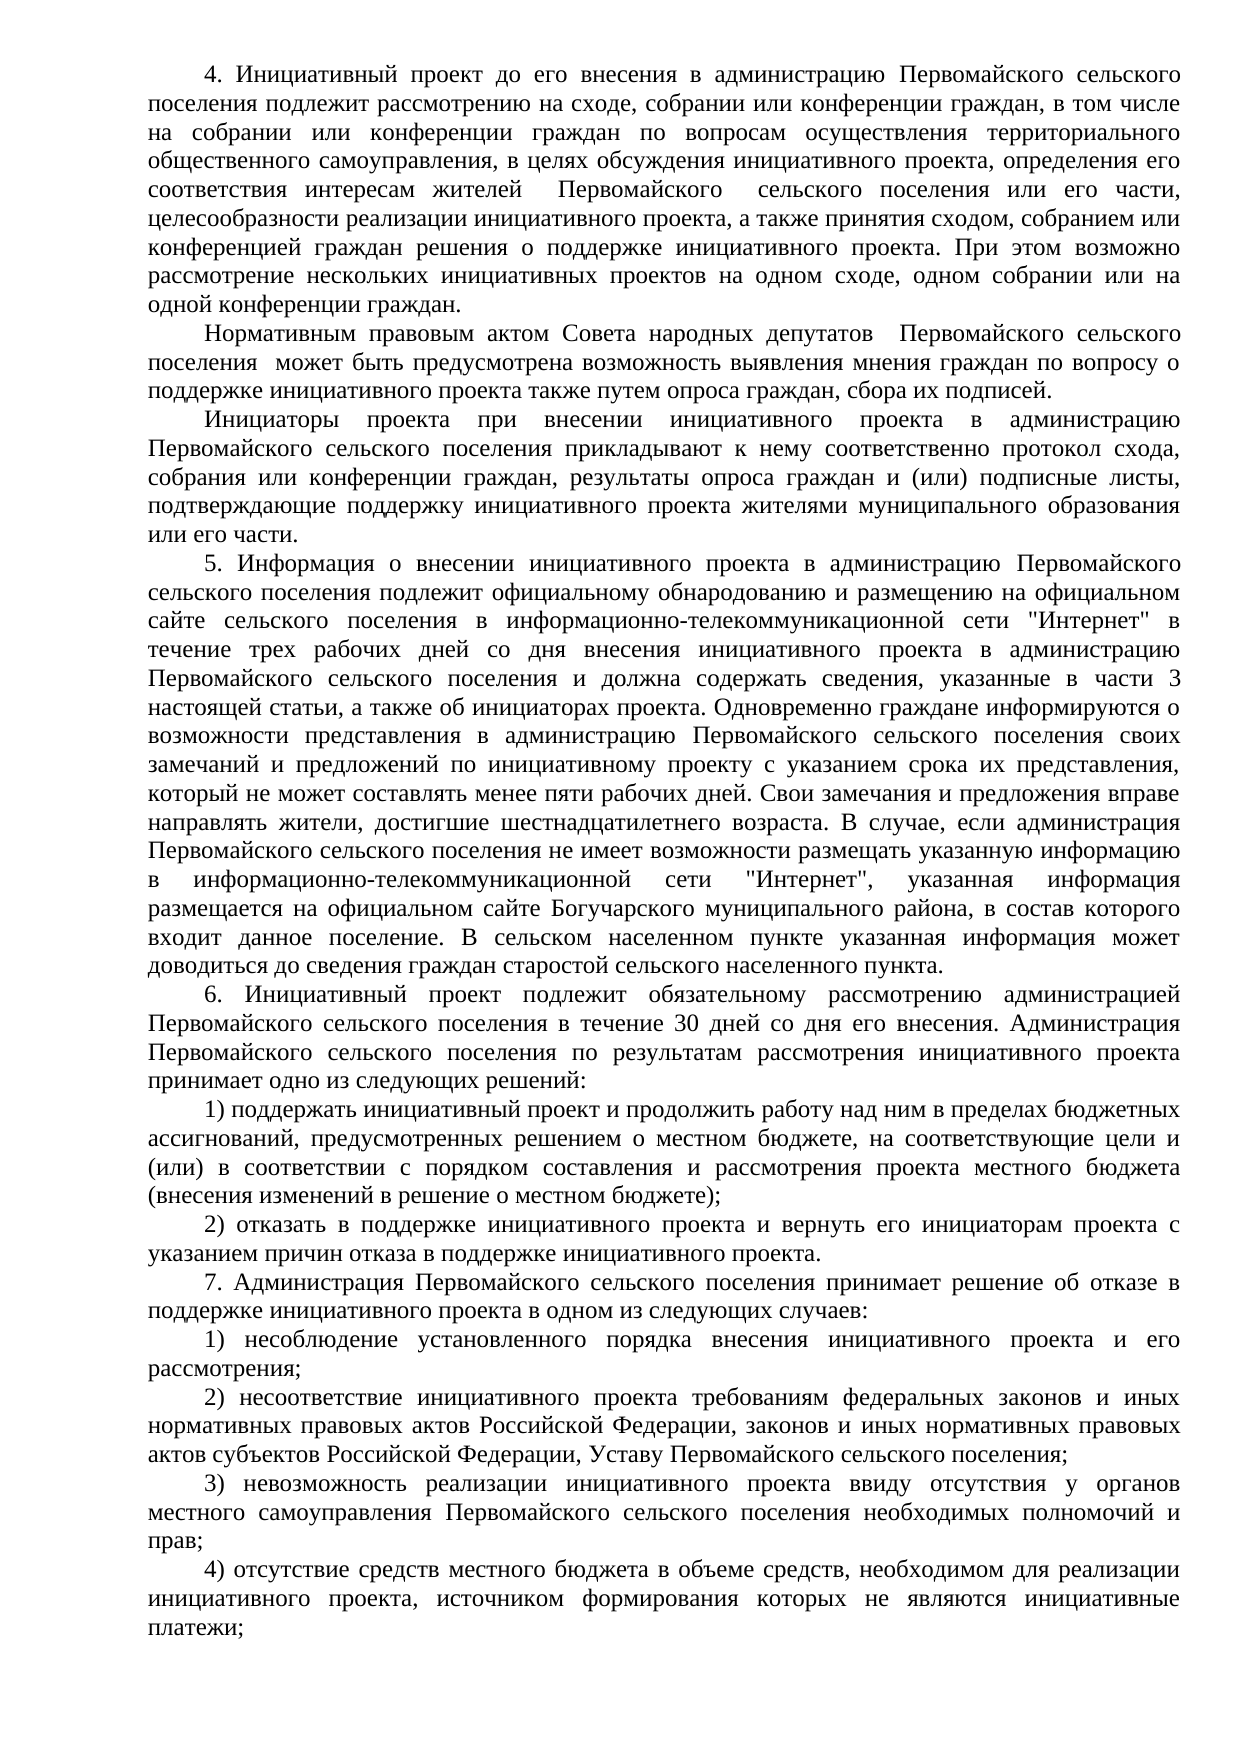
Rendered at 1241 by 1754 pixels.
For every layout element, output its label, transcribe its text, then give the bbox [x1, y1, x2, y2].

text Нормативным правовым актом Совета народных депутатов Первомайского сельского поселения может быть предусмотрена возможность выявления мнения граждан по вопросу о поддержке инициативного проекта также путем опроса граждан, сбора их подписей. [148, 318, 1181, 404]
text 4. Инициативный проект до его внесения в администрацию Первомайского сельского поселения подлежит рассмотрению на сходе, собрании или конференции граждан, в том числе на собрании или конференции граждан по вопросам осуществления территориального общественного самоуправления, в целях обсуждения инициативного проекта, определения его соответствия интересам жителей Первомайского сельского поселения или его части, целесообразности реализации инициативного проекта, а также принятия сходом, собранием или конференцией граждан решения о поддержке инициативного проекта. При этом возможно рассмотрение нескольких инициативных проектов на одном сходе, одном собрании или на одной конференции граждан. [148, 59, 1181, 318]
text 5. Информация о внесении инициативного проекта в администрацию Первомайского сельского поселения подлежит официальному обнародованию и размещению на официальном сайте сельского поселения в информационно-телекоммуникационной сети "Интернет" в течение трех рабочих дней со дня внесения инициативного проекта в администрацию Первомайского сельского поселения и должна содержать сведения, указанные в части 3 настоящей статьи, а также об инициаторах проекта. Одновременно граждане информируются о возможности представления в администрацию Первомайского сельского поселения своих замечаний и предложений по инициативному проекту с указанием срока их представления, который не может составлять менее пяти рабочих дней. Свои замечания и предложения вправе направлять жители, достигшие шестнадцатилетнего возраста. В случае, если администрация Первомайского сельского поселения не имеет возможности размещать указанную информацию в информационно-телекоммуникационной сети "Интернет", указанная информация размещается на официальном сайте Богучарского муниципального района, в состав которого входит данное поселение. В сельском населенном пункте указанная информация может доводиться до сведения граждан старостой сельского населенного пункта. [148, 548, 1181, 979]
text 4) отсутствие средств местного бюджета в объеме средств, необходимом для реализации инициативного проекта, источником формирования которых не являются инициативные платежи; [148, 1554, 1181, 1640]
text 3) невозможность реализации инициативного проекта ввиду отсутствия у органов местного самоуправления Первомайского сельского поселения необходимых полномочий и прав; [148, 1468, 1181, 1554]
text 6. Инициативный проект подлежит обязательному рассмотрению администрацией Первомайского сельского поселения в течение 30 дней со дня его внесения. Администрация Первомайского сельского поселения по результатам рассмотрения инициативного проекта принимает одно из следующих решений: [148, 979, 1181, 1094]
text 2) несоответствие инициативного проекта требованиям федеральных законов и иных нормативных правовых актов Российской Федерации, законов и иных нормативных правовых актов субъектов Российской Федерации, Уставу Первомайского сельского поселения; [148, 1382, 1181, 1468]
text 1) поддержать инициативный проект и продолжить работу над ним в пределах бюджетных ассигнований, предусмотренных решением о местном бюджете, на соответствующие цели и (или) в соответствии с порядком составления и рассмотрения проекта местного бюджета (внесения изменений в решение о местном бюджете); [148, 1094, 1181, 1209]
text 7. Администрация Первомайского сельского поселения принимает решение об отказе в поддержке инициативного проекта в одном из следующих случаев: [148, 1267, 1181, 1324]
text 1) несоблюдение установленного порядка внесения инициативного проекта и его рассмотрения; [148, 1324, 1181, 1382]
text 2) отказать в поддержке инициативного проекта и вернуть его инициаторам проекта с указанием причин отказа в поддержке инициативного проекта. [148, 1209, 1181, 1267]
text Инициаторы проекта при внесении инициативного проекта в администрацию Первомайского сельского поселения прикладывают к нему соответственно протокол схода, собрания или конференции граждан, результаты опроса граждан и (или) подписные листы, подтверждающие поддержку инициативного проекта жителями муниципального образования или его части. [148, 404, 1181, 548]
